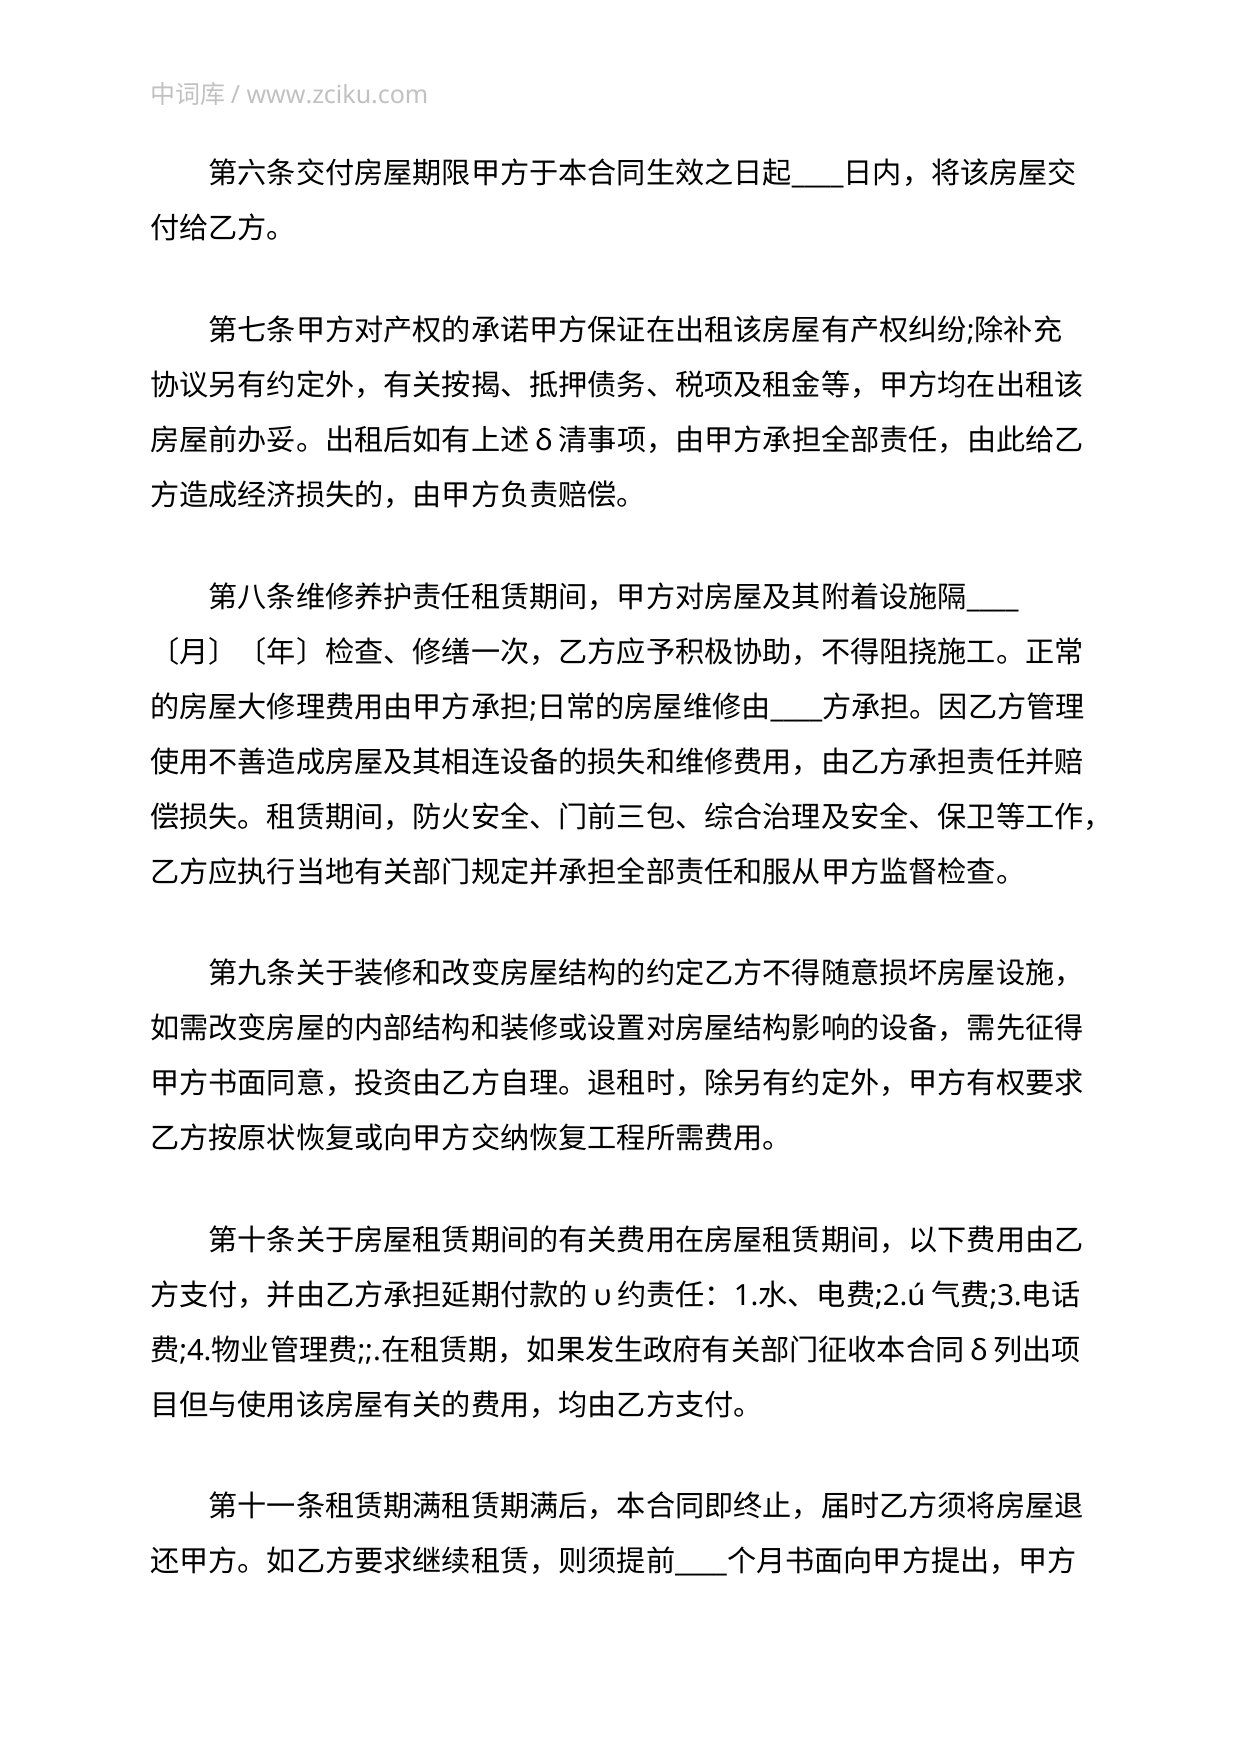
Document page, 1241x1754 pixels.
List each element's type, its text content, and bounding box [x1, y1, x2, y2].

text 第六条交付房屋期限甲方于本合同生效之日起____日内，将该房屋交付给乙方。 [150, 150, 1090, 247]
text 第九条关于装修和改变房屋结构的约定乙方不得随意损坏房屋设施，如需改变房屋的内部结构和装修或设置对房屋结构影响的设备，需先征得甲方书面同意，投资由乙方自理。退租时，除另有约定外，甲方有权要求乙方按原状恢复或向甲方交纳恢复工程所需费用。 [150, 950, 1090, 1157]
text 第十条关于房屋租赁期间的有关费用在房屋租赁期间，以下费用由乙方支付，并由乙方承担延期付款的υ约责任：1.水、电费;2.ú气费;3.电话费;4.物业管理费;;.在租赁期，如果发生政府有关部门征收本合同δ列出项目但与使用该房屋有关的费用，均由乙方支付。 [150, 1216, 1090, 1423]
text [150, 1483, 1090, 1580]
text 第七条甲方对产权的承诺甲方保证在出租该房屋有产权纠纷;除补充协议另有约定外，有关按揭、抵押债务、税项及租金等，甲方均在出租该房屋前办妥。出租后如有上述δ清事项，由甲方承担全部责任，由此给乙方造成经济损失的，由甲方负责赔偿。 [150, 307, 1090, 514]
text 第八条维修养护责任租赁期间，甲方对房屋及其附着设施隔____〔月〕〔年〕检查、修缮一次，乙方应予积极协助，不得阻挠施工。正常的房屋大修理费用由甲方承担;日常的房屋维修由____方承担。因乙方管理使用不善造成房屋及其相连设备的损失和维修费用，由乙方承担责任并赔偿损失。租赁期间，防火安全、门前三包、综合治理及安全、保卫等工作，乙方应执行当地有关部门规定并承担全部责任和服从甲方监督检查。 [150, 573, 1090, 890]
